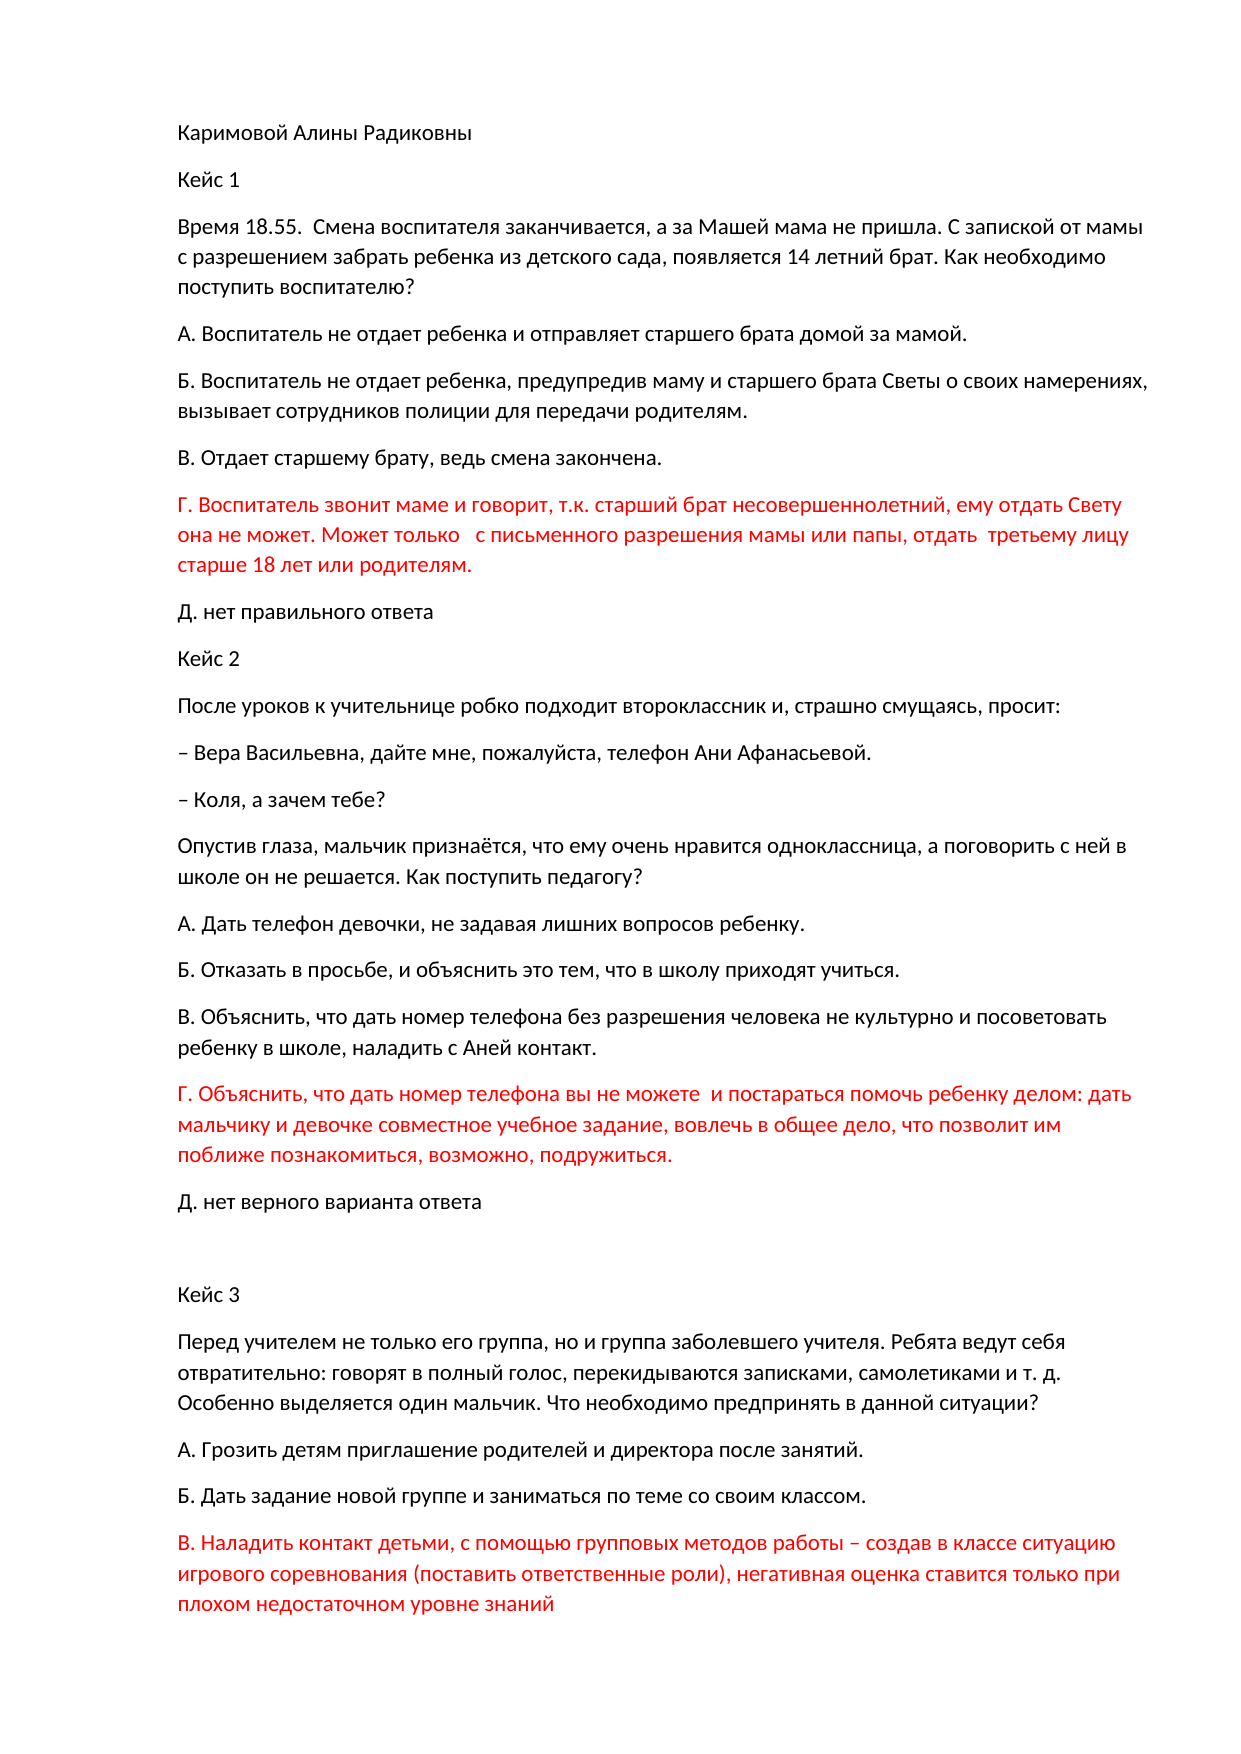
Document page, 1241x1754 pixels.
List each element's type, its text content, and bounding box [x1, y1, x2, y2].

text Каримовой Алины Радиковны [177, 118, 1152, 146]
text В. Наладить контакт детьми, с помощью групповых методов работы – создав в классе ситуацию игрового соревнования (поставить ответственные роли), негативная оценка ставится только при плохом недостаточном уровне знаний [177, 1528, 1152, 1617]
text Б. Дать задание новой группе и заниматься по теме со своим классом. [177, 1482, 1152, 1510]
text Опустив глаза, мальчик признаётся, что ему очень нравится одноклассница, а поговорить с ней в школе он не решается. Как поступить педагогу? [177, 832, 1152, 890]
text А. Дать телефон девочки, не задавая лишних вопросов ребенку. [177, 909, 1152, 937]
text Д. нет правильного ответа [177, 597, 1152, 625]
text Кейс 1 [177, 165, 1152, 193]
text Г. Воспитатель звонит маме и говорит, т.к. старший брат несовершеннолетний, ему отдать Свету она не может. Может только с письменного разрешения мамы или папы, отдать третьему лицу старше 18 лет или родителям. [177, 490, 1152, 578]
text Г. Объяснить, что дать номер телефона вы не можете и постараться помочь ребенку делом: дать мальчику и девочке совместное учебное задание, вовлечь в общее дело, что позволит им поближе познакомиться, возможно, подружиться. [177, 1079, 1152, 1168]
text В. Отдает старшему брату, ведь смена закончена. [177, 443, 1152, 471]
text Перед учителем не только его группа, но и группа заболевшего учителя. Ребята ведут себя отвратительно: говорят в полный голос, перекидываются записками, самолетиками и т. д. Особенно выделяется один мальчик. Что необходимо предпринять в данной ситуации? [177, 1327, 1152, 1416]
text В. Объяснить, что дать номер телефона без разрешения человека не культурно и посоветовать ребенку в школе, наладить с Аней контакт. [177, 1002, 1152, 1061]
text Б. Воспитатель не отдает ребенка, предупредив маму и старшего брата Светы о своих намерениях, вызывает сотрудников полиции для передачи родителям. [177, 366, 1152, 424]
text После уроков к учительнице робко подходит второклассник и, страшно смущаясь, просит: [177, 691, 1152, 719]
text Кейс 3 [177, 1281, 1152, 1309]
text Время 18.55. Смена воспитателя заканчивается, а за Машей мама не пришла. С запиской от мамы с разрешением забрать ребенка из детского сада, появляется 14 летний брат. Как необходимо поступить воспитателю? [177, 212, 1152, 300]
text Б. Отказать в просьбе, и объяснить это тем, что в школу приходят учиться. [177, 956, 1152, 984]
text А. Грозить детям приглашение родителей и директора после занятий. [177, 1435, 1152, 1463]
text – Вера Васильевна, дайте мне, пожалуйста, телефон Ани Афанасьевой. [177, 738, 1152, 766]
text – Коля, а зачем тебе? [177, 785, 1152, 813]
text А. Воспитатель не отдает ребенка и отправляет старшего брата домой за мамой. [177, 319, 1152, 347]
text Д. нет верного варианта ответа [177, 1187, 1152, 1215]
text Кейс 2 [177, 644, 1152, 672]
